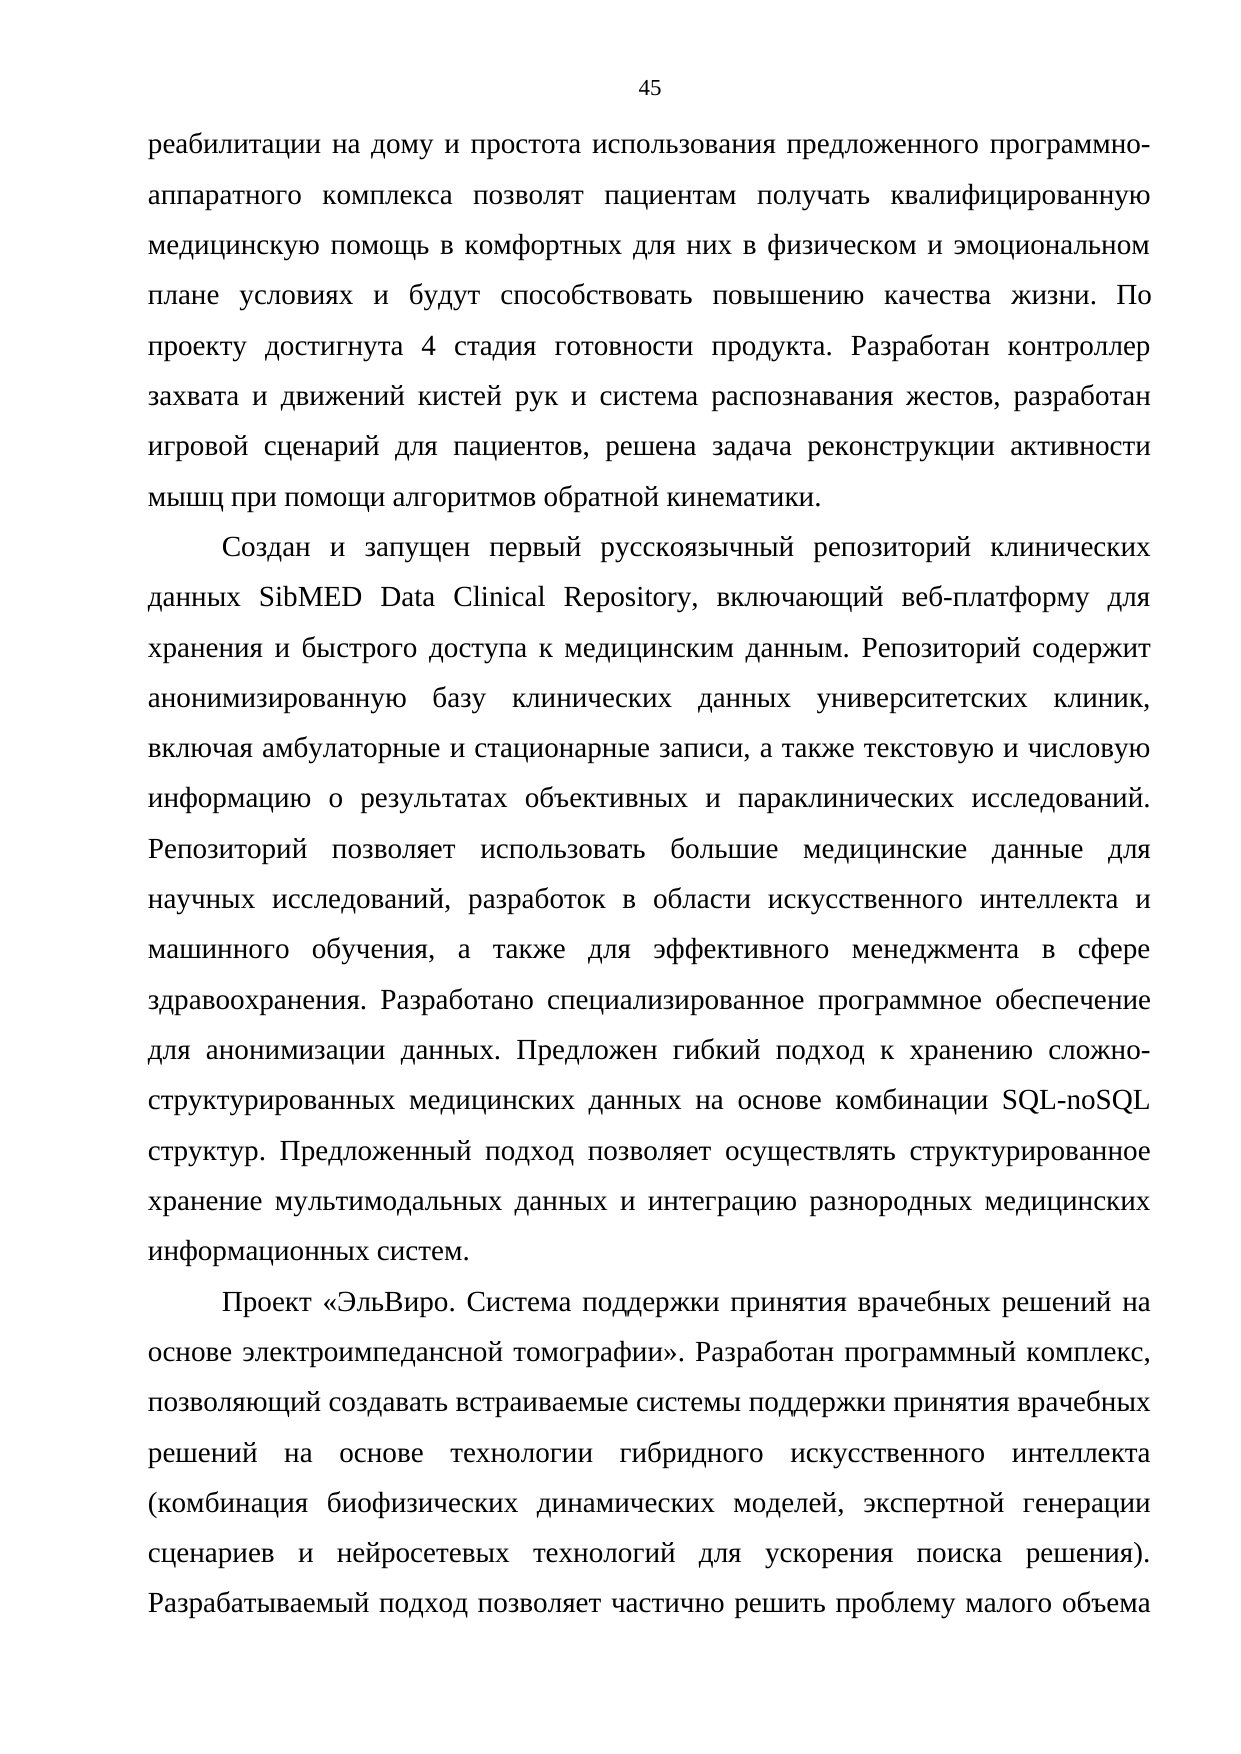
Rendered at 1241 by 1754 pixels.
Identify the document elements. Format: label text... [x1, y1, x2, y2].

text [148, 1284, 1152, 1619]
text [148, 127, 1152, 512]
text Создан и запущен первый русскоязычный репозиторий клинических данных SibMED Data Clinical Repository, включающий веб-платформу для хранения и быстрого доступа к медицинским данным. Репозиторий содержит анонимизированную базу клинических данных университетских клиник, включая амбулаторные и стационарные записи, а также текстовую и числовую информацию о результатах объективных и параклинических исследований. Репозиторий позволяет использовать большие медицинские данные для научных исследований, разработок в области искусственного интеллекта и машинного обучения, а также для эффективного менеджмента в сфере здравоохранения. Разработано специализированное программное обеспечение для анонимизации данных. Предложен гибкий подход к хранению сложно-структурированных медицинских данных на основе комбинации SQL-noSQL структур. Предложенный подход позволяет осуществлять структурированное хранение мультимодальных данных и интеграцию разнородных медицинских информационных систем. [148, 529, 1152, 1267]
